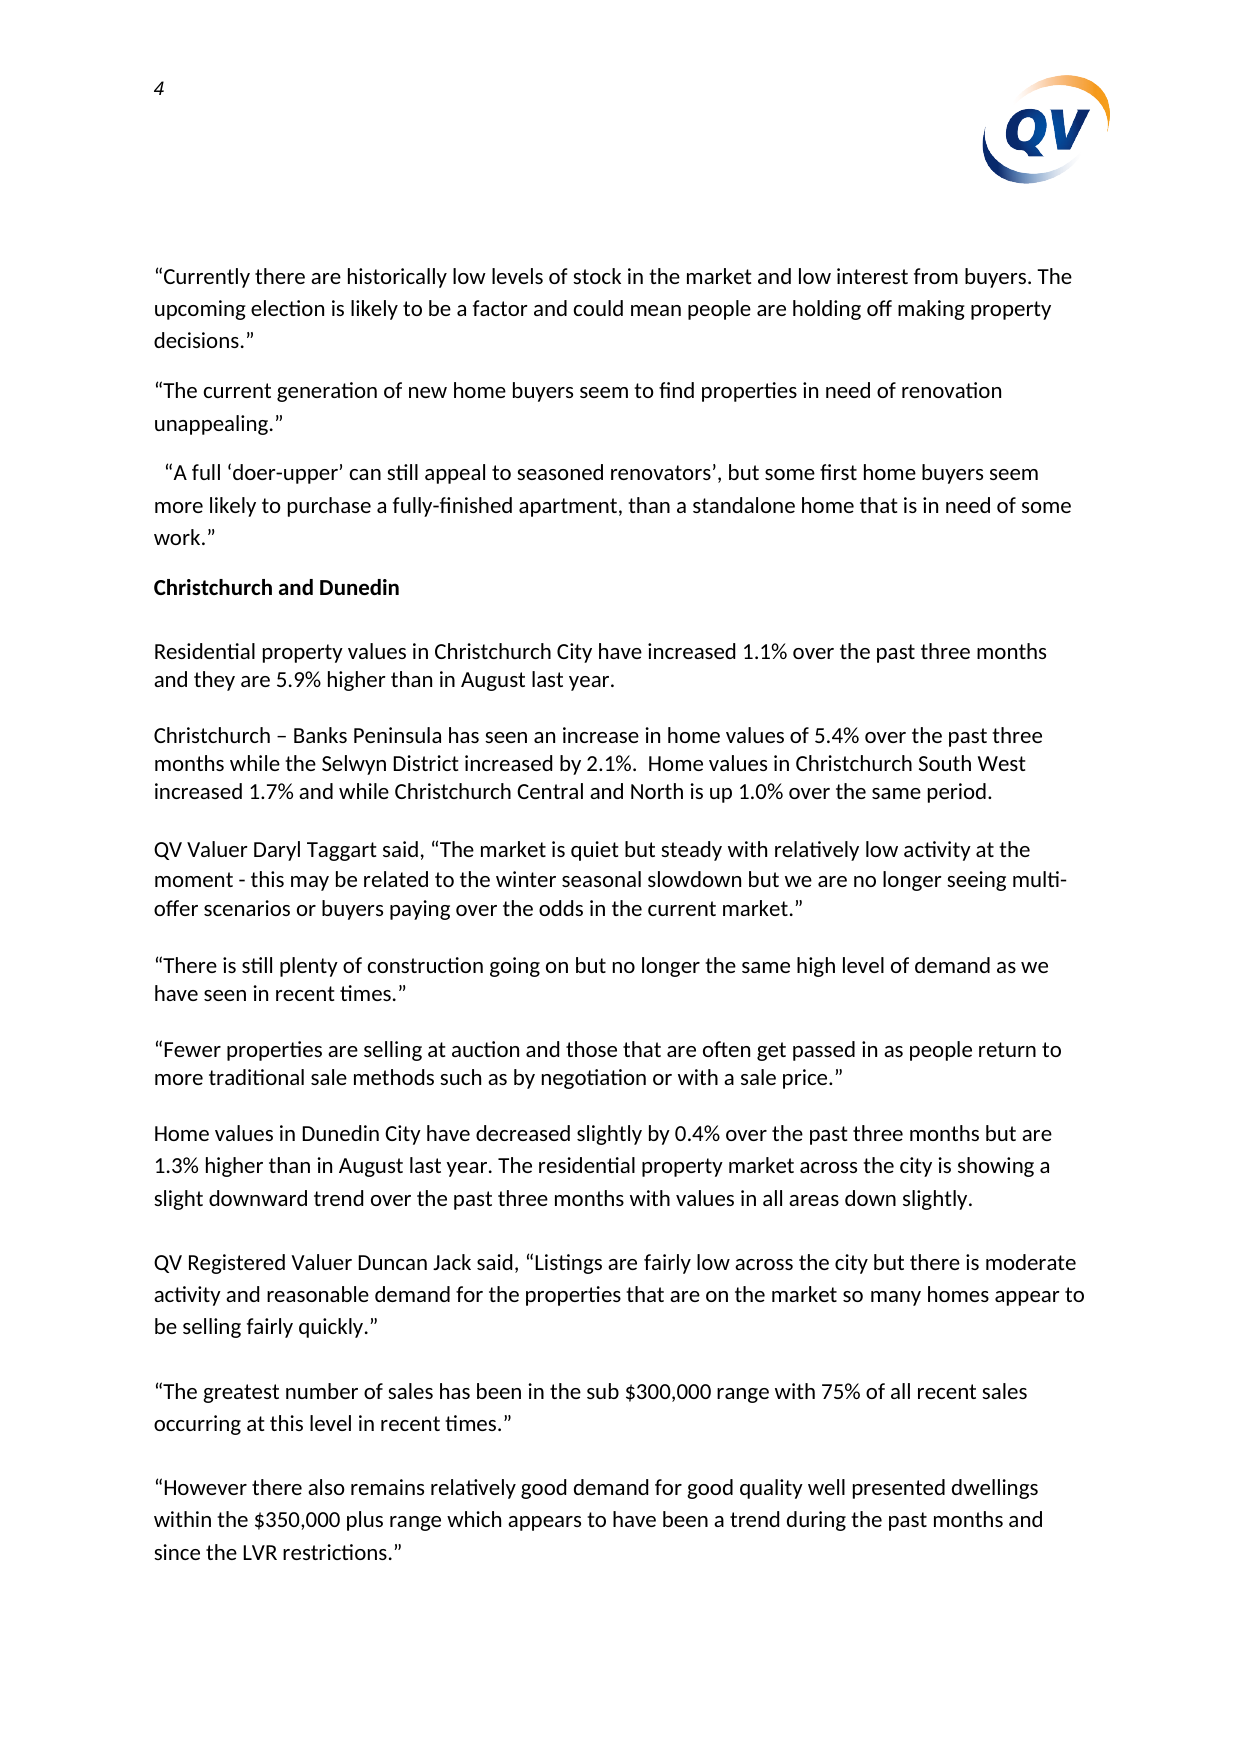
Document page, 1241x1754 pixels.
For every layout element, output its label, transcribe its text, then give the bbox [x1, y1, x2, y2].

picture [0, 0, 1241, 185]
text “The current generation of new home buyers seem to find properties in need of renovation unappealing.” [153, 376, 1087, 437]
text QV Registered Valuer Duncan Jack said, “Listings are fairly low across the city but there is moderate activity and reasonable demand for the properties that are on the market so many homes appear to be selling fairly quickly.” [153, 1248, 1087, 1340]
text Christchurch and Dunedin [153, 573, 1087, 601]
text “There is still plenty of construction going on but no longer the same high level of demand as we have seen in recent times.” [153, 951, 1087, 1007]
text Home values in Dunedin City have decreased slightly by 0.4% over the past three months but are 1.3% higher than in August last year. The residential property market across the city is showing a slight downward trend over the past three months with values in all areas down slightly. [153, 1119, 1087, 1212]
text “A full ‘doer-upper’ can still appeal to seasoned renovators’, but some first home buyers seem more likely to purchase a fully-finished apartment, than a standalone home that is in need of some work.” [153, 458, 1087, 551]
text QV Valuer Daryl Taggart said, “The market is quiet but steady with relatively low activity at the moment - this may be related to the winter seasonal slowdown but we are no longer seeing multi-offer scenarios or buyers paying over the odds in the current market.” [153, 834, 1087, 922]
text “Currently there are historically low levels of stock in the market and low interest from buyers. The upcoming election is likely to be a factor and could mean people are holding off making property decisions.” [153, 262, 1087, 354]
text Christchurch – Banks Peninsula has seen an increase in home values of 5.4% over the past three months while the Selwyn District increased by 2.1%. Home values in Christchurch South West increased 1.7% and while Christchurch Central and North is up 1.0% over the same period. [153, 721, 1087, 805]
text Residential property values in Christchurch City have increased 1.1% over the past three months and they are 5.9% higher than in August last year. [153, 637, 1087, 693]
text “Fewer properties are selling at auction and those that are often get passed in as people return to more traditional sale methods such as by negotiation or with a sale price.” [153, 1035, 1087, 1091]
text “However there also remains relatively good demand for good quality well presented dwellings within the $350,000 plus range which appears to have been a trend during the past months and since the LVR restrictions.” [153, 1473, 1087, 1566]
text “The greatest number of sales has been in the sub $300,000 range with 75% of all recent sales occurring at this level in recent times.” [153, 1377, 1087, 1437]
